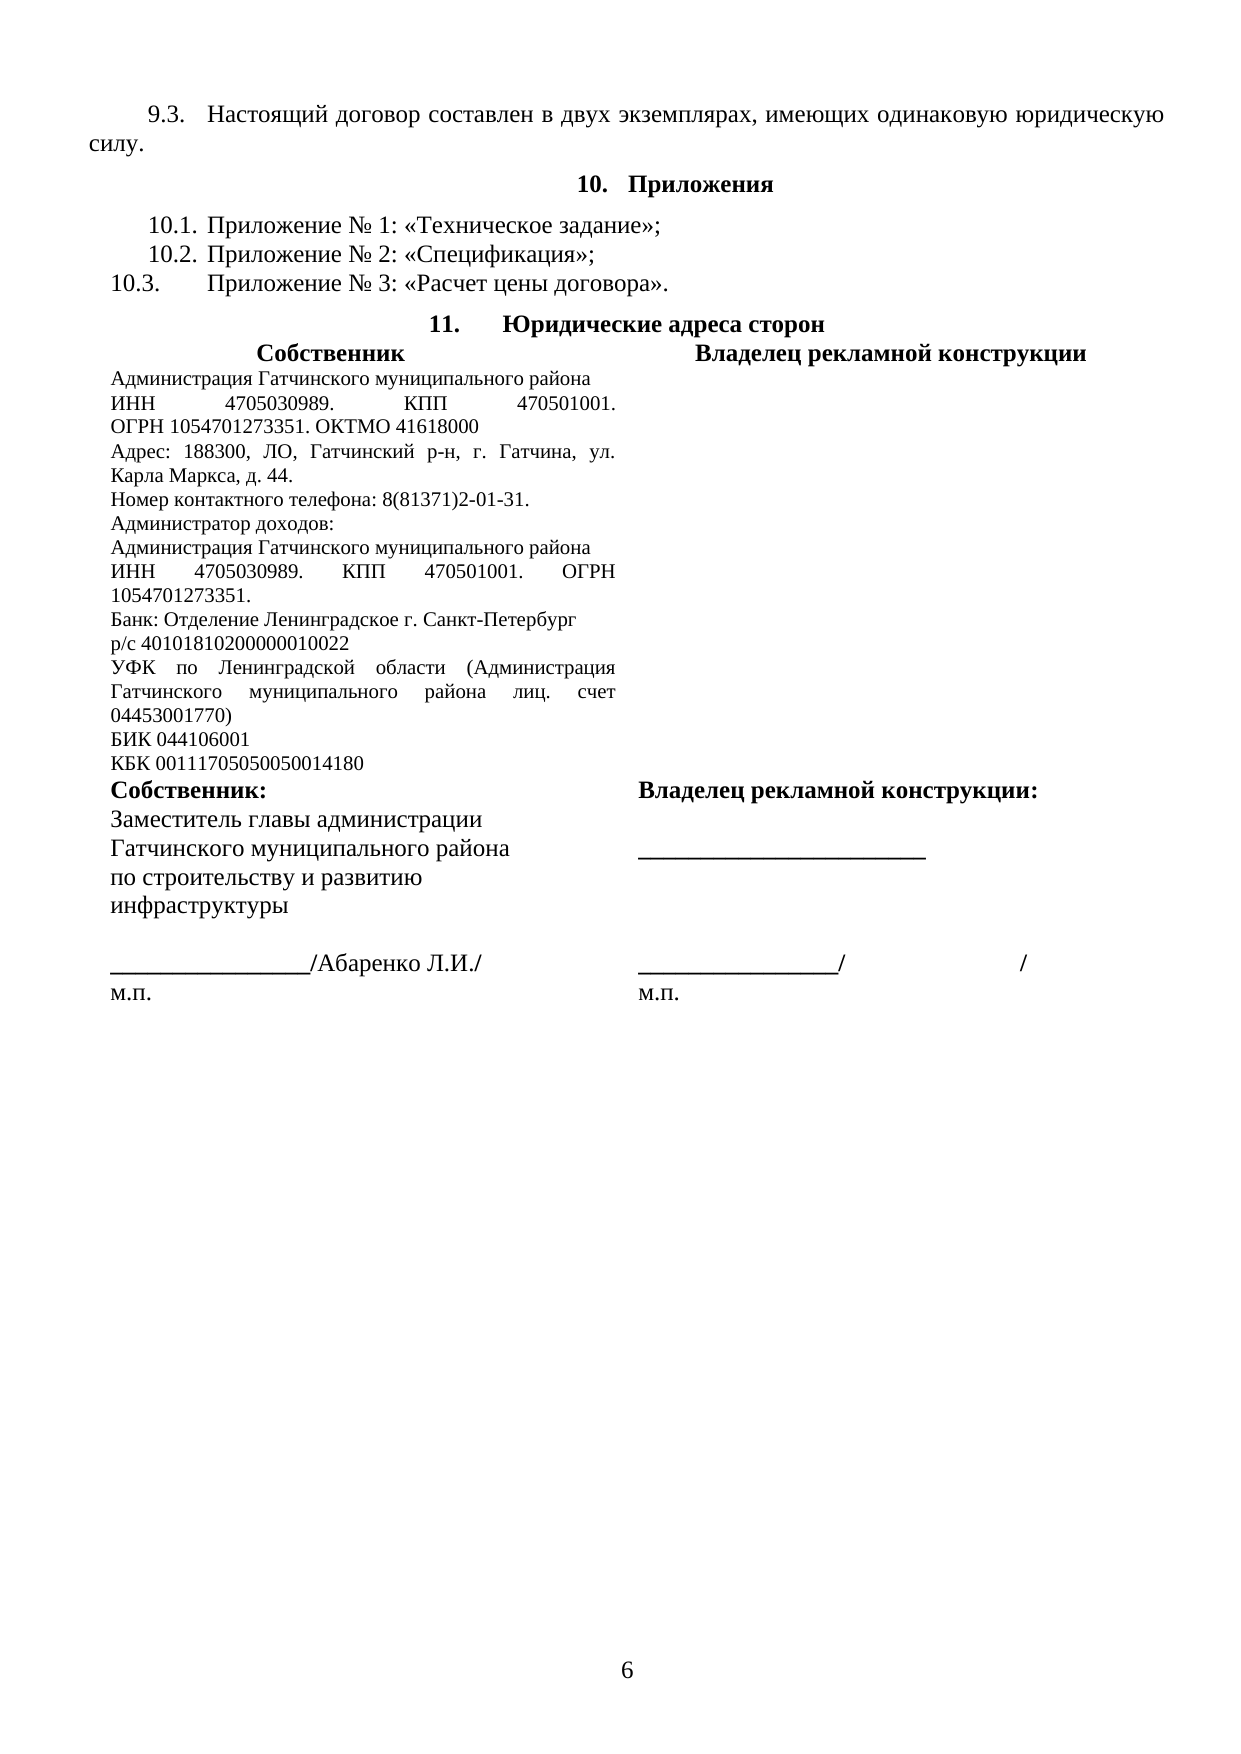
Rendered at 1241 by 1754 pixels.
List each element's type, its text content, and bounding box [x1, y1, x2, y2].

list Юридические адреса сторон [89, 309, 1165, 338]
table_header Владелец рекламной конструкции: _______________________ ________________/ / м.п. [627, 775, 1155, 1034]
list Приложение № 1: «Техническое задание»; [89, 210, 1165, 239]
list Приложения [126, 169, 1165, 198]
table_header Собственник Администрация Гатчинского муниципального района ИНН 4705030989. КПП 470501001. ОГРН 1054701273351. ОКТМО 41618000 Адрес: 188300, ЛО, Гатчинский р-н, г. Гатчина, ул. Карла Маркса, д. 44. Номер контактного телефона: 8(81371)2-01-31. Администратор доходов: Администрация Гатчинского муниципального района ИНН 4705030989. КПП 470501001. ОГРН 1054701273351. Банк: Отделение Ленинградское г. Санкт-Петербург р/с 40101810200000010022 УФК по Ленинградской области (Администрация Гатчинского муниципального района лиц. счет 04453001770) БИК 044106001 КБК 00111705050050014180 [99, 338, 627, 775]
list Настоящий договор составлен в двух экземплярах, имеющих одинаковую юридическую силу. [89, 99, 1165, 156]
table_header Владелец рекламной конструкции [627, 338, 1155, 775]
list Приложение № 3: «Расчет цены договора». [89, 268, 1165, 296]
table_header Собственник: Заместитель главы администрации Гатчинского муниципального района по строительству и развитию инфраструктуры ________________/Абаренко Л.И./ м.п. [99, 775, 627, 1034]
list Приложение № 2: «Спецификация»; [89, 239, 1165, 268]
